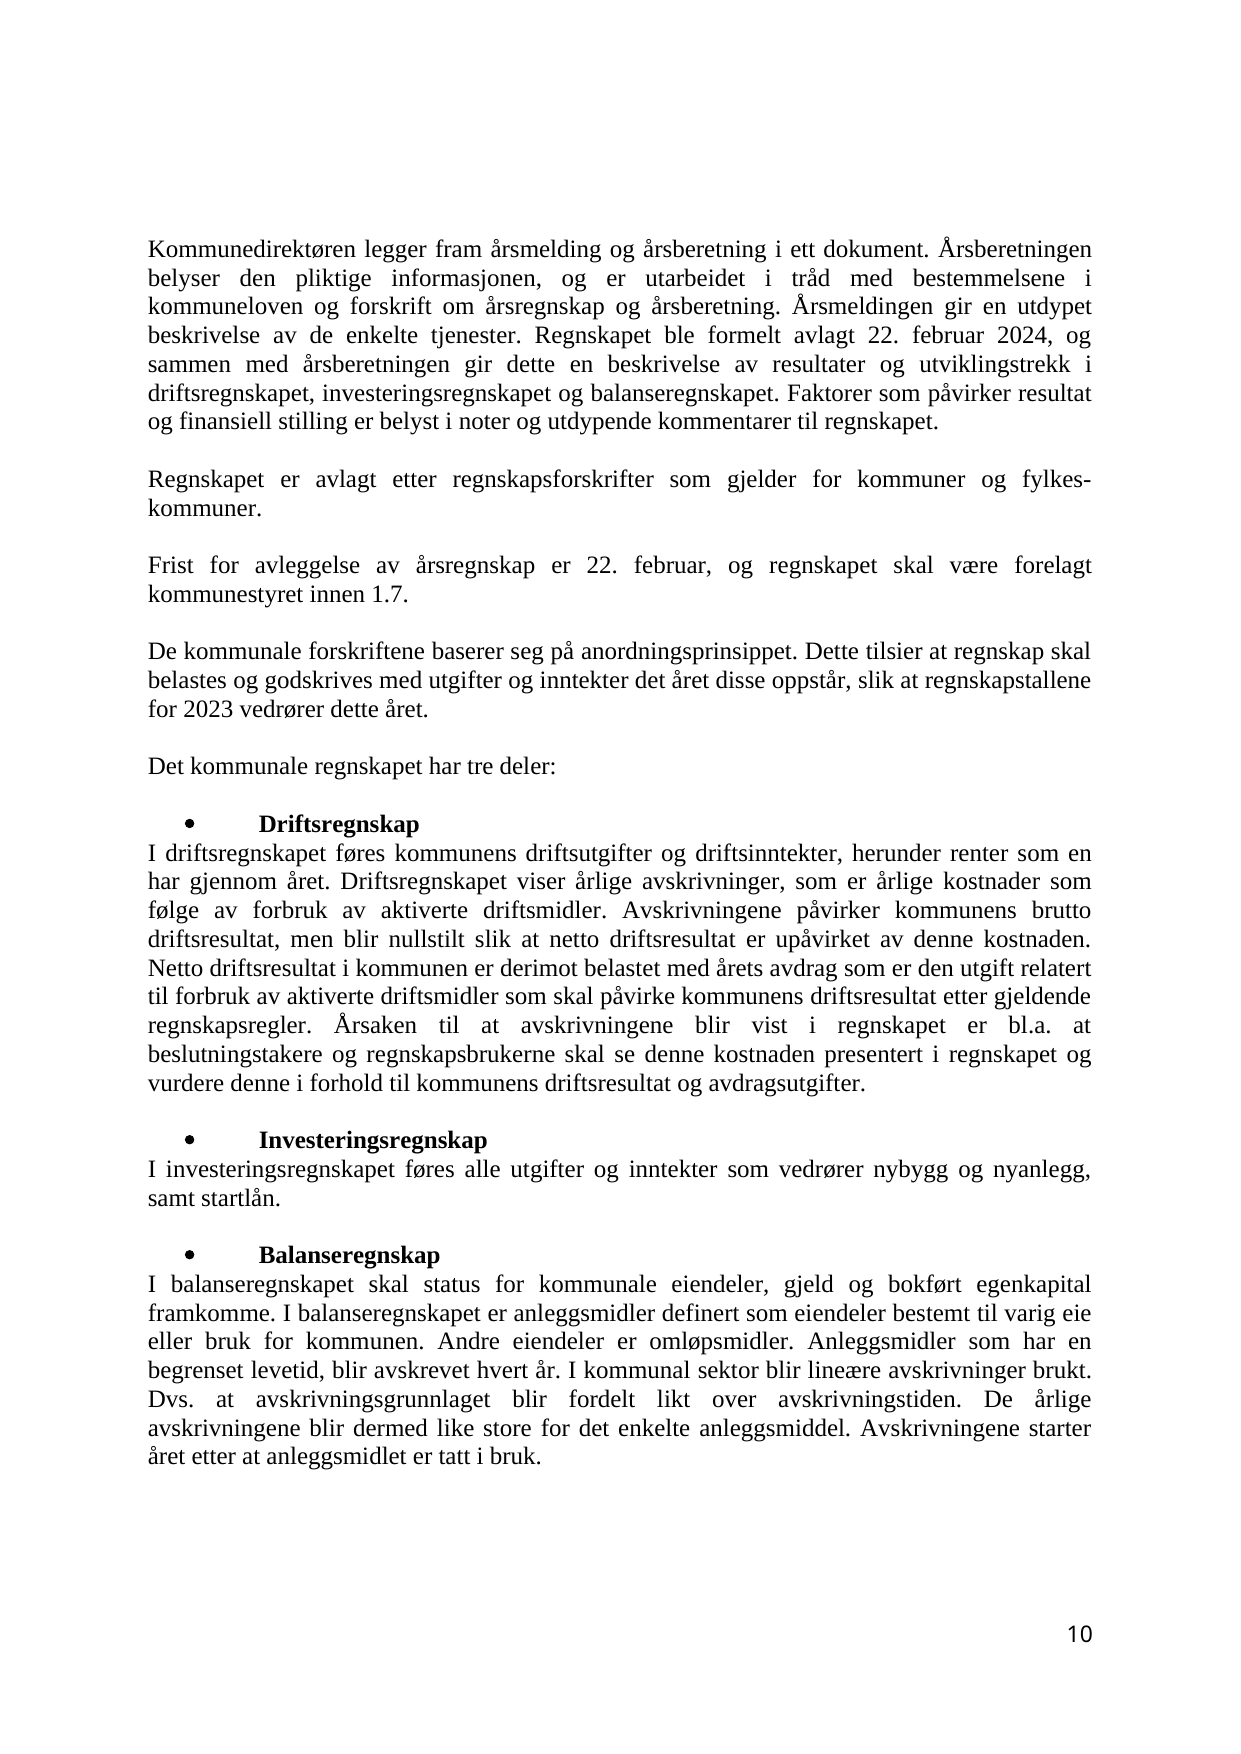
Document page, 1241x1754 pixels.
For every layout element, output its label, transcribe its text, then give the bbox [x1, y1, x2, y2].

text Kommunedirektøren legger fram årsmelding og årsberetning i ett dokument. Årsberetningen belyser den pliktige informasjonen, og er utarbeidet i tråd med bestemmelsene i kommuneloven og forskrift om årsregnskap og årsberetning. Årsmeldingen gir en utdypet beskrivelse av de enkelte tjenester. Regnskapet ble formelt avlagt 22. februar 2024, og sammen med årsberetningen gir dette en beskrivelse av resultater og utviklingstrekk i driftsregnskapet, investeringsregnskapet og balanseregnskapet. Faktorer som påvirker resultat og finansiell stilling er belyst i noter og utdypende kommentarer til regnskapet. [148, 234, 1093, 435]
text I investeringsregnskapet føres alle utgifter og inntekter som vedrører nybygg og nyanlegg, samt startlån. [148, 1154, 1093, 1211]
list Balanseregnskap [185, 1240, 1093, 1269]
text Det kommunale regnskapet har tre deler: [148, 751, 1093, 780]
text Frist for avleggelse av årsregnskap er 22. februar, og regnskapet skal være forelagt kommunestyret innen 1.7. [148, 550, 1093, 608]
text I balanseregnskapet skal status for kommunale eiendeler, gjeld og bokført egenkapital framkomme. I balanseregnskapet er anleggsmidler definert som eiendeler bestemt til varig eie eller bruk for kommunen. Andre eiendeler er omløpsmidler. Anleggsmidler som har en begrenset levetid, blir avskrevet hvert år. I kommunal sektor blir lineære avskrivninger brukt. Dvs. at avskrivningsgrunnlaget blir fordelt likt over avskrivningstiden. De årlige avskrivningene blir dermed like store for det enkelte anleggsmiddel. Avskrivningene starter året etter at anleggsmidlet er tatt i bruk. [148, 1269, 1093, 1470]
list Driftsregnskap [185, 809, 1093, 838]
text Regnskapet er avlagt etter regnskapsforskrifter som gjelder for kommuner og fylkes-kommuner. [148, 464, 1093, 521]
text De kommunale forskriftene baserer seg på anordningsprinsippet. Dette tilsier at regnskap skal belastes og godskrives med utgifter og inntekter det året disse oppstår, slik at regnskapstallene for 2023 vedrører dette året. [148, 636, 1093, 723]
list Investeringsregnskap [185, 1125, 1093, 1154]
text I driftsregnskapet føres kommunens driftsutgifter og driftsinntekter, herunder renter som en har gjennom året. Driftsregnskapet viser årlige avskrivninger, som er årlige kostnader som følge av forbruk av aktiverte driftsmidler. Avskrivningene påvirker kommunens brutto driftsresultat, men blir nullstilt slik at netto driftsresultat er upåvirket av denne kostnaden. Netto driftsresultat i kommunen er derimot belastet med årets avdrag som er den utgift relatert til forbruk av aktiverte driftsmidler som skal påvirke kommunens driftsresultat etter gjeldende regnskapsregler. Årsaken til at avskrivningene blir vist i regnskapet er bl.a. at beslutningstakere og regnskapsbrukerne skal se denne kostnaden presentert i regnskapet og vurdere denne i forhold til kommunens driftsresultat og avdragsutgifter. [148, 838, 1093, 1096]
